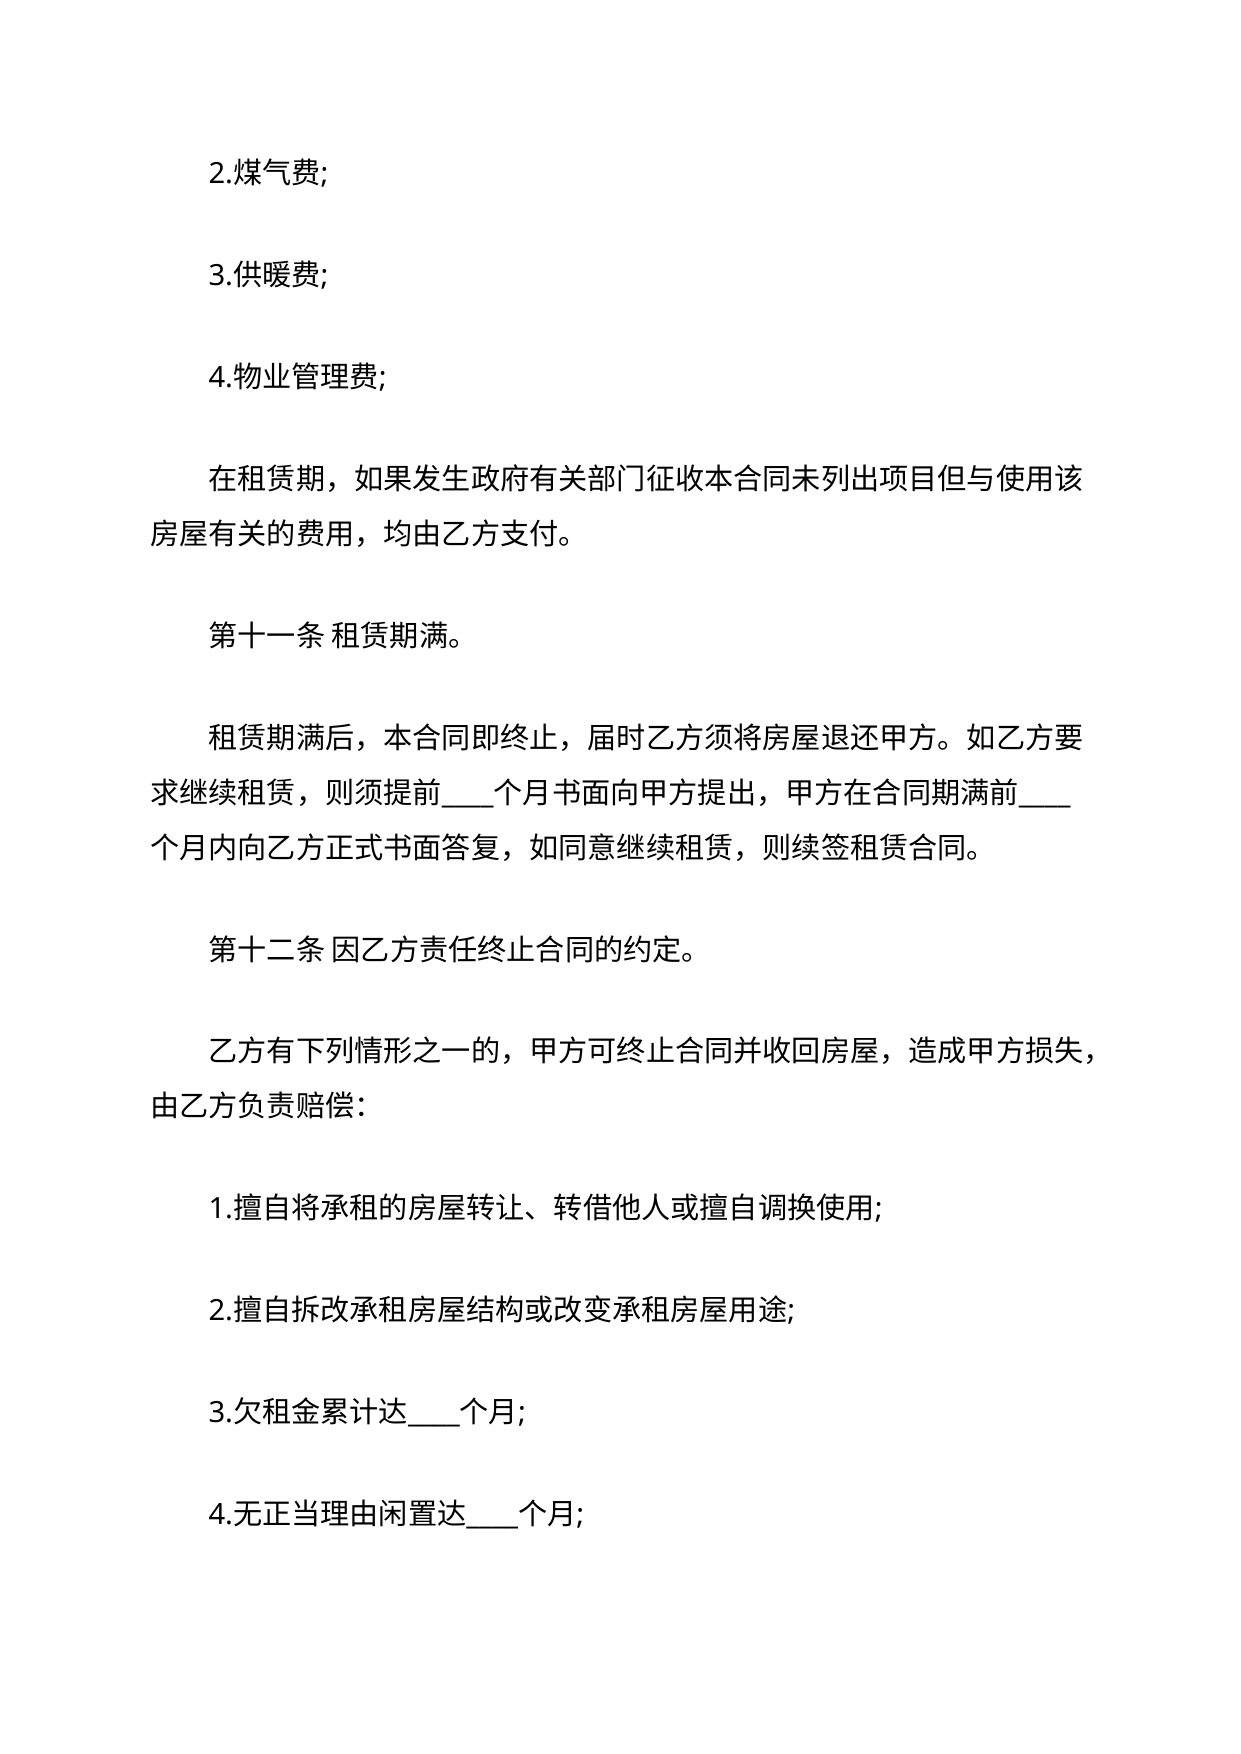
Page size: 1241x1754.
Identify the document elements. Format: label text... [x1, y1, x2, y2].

text 4.物业管理费; [150, 354, 1090, 396]
text 2.擅自拆改承租房屋结构或改变承租房屋用途; [150, 1286, 1090, 1329]
text 3.欠租金累计达____个月; [150, 1388, 1090, 1431]
text 4.无正当理由闲置达____个月; [150, 1490, 1090, 1533]
text 第十一条 租赁期满。 [150, 613, 1090, 655]
text 第十二条 因乙方责任终止合同的约定。 [150, 926, 1090, 968]
text 3.供暖费; [150, 252, 1090, 294]
text 在租赁期，如果发生政府有关部门征收本合同未列出项目但与使用该房屋有关的费用，均由乙方支付。 [150, 456, 1090, 553]
text 租赁期满后，本合同即终止，届时乙方须将房屋退还甲方。如乙方要求继续租赁，则须提前____个月书面向甲方提出，甲方在合同期满前____个月内向乙方正式书面答复，如同意继续租赁，则续签租赁合同。 [150, 714, 1090, 867]
text 1.擅自将承租的房屋转让、转借他人或擅自调换使用; [150, 1184, 1090, 1227]
text 2.煤气费; [150, 150, 1090, 192]
text 乙方有下列情形之一的，甲方可终止合同并收回房屋，造成甲方损失，由乙方负责赔偿： [150, 1028, 1090, 1125]
